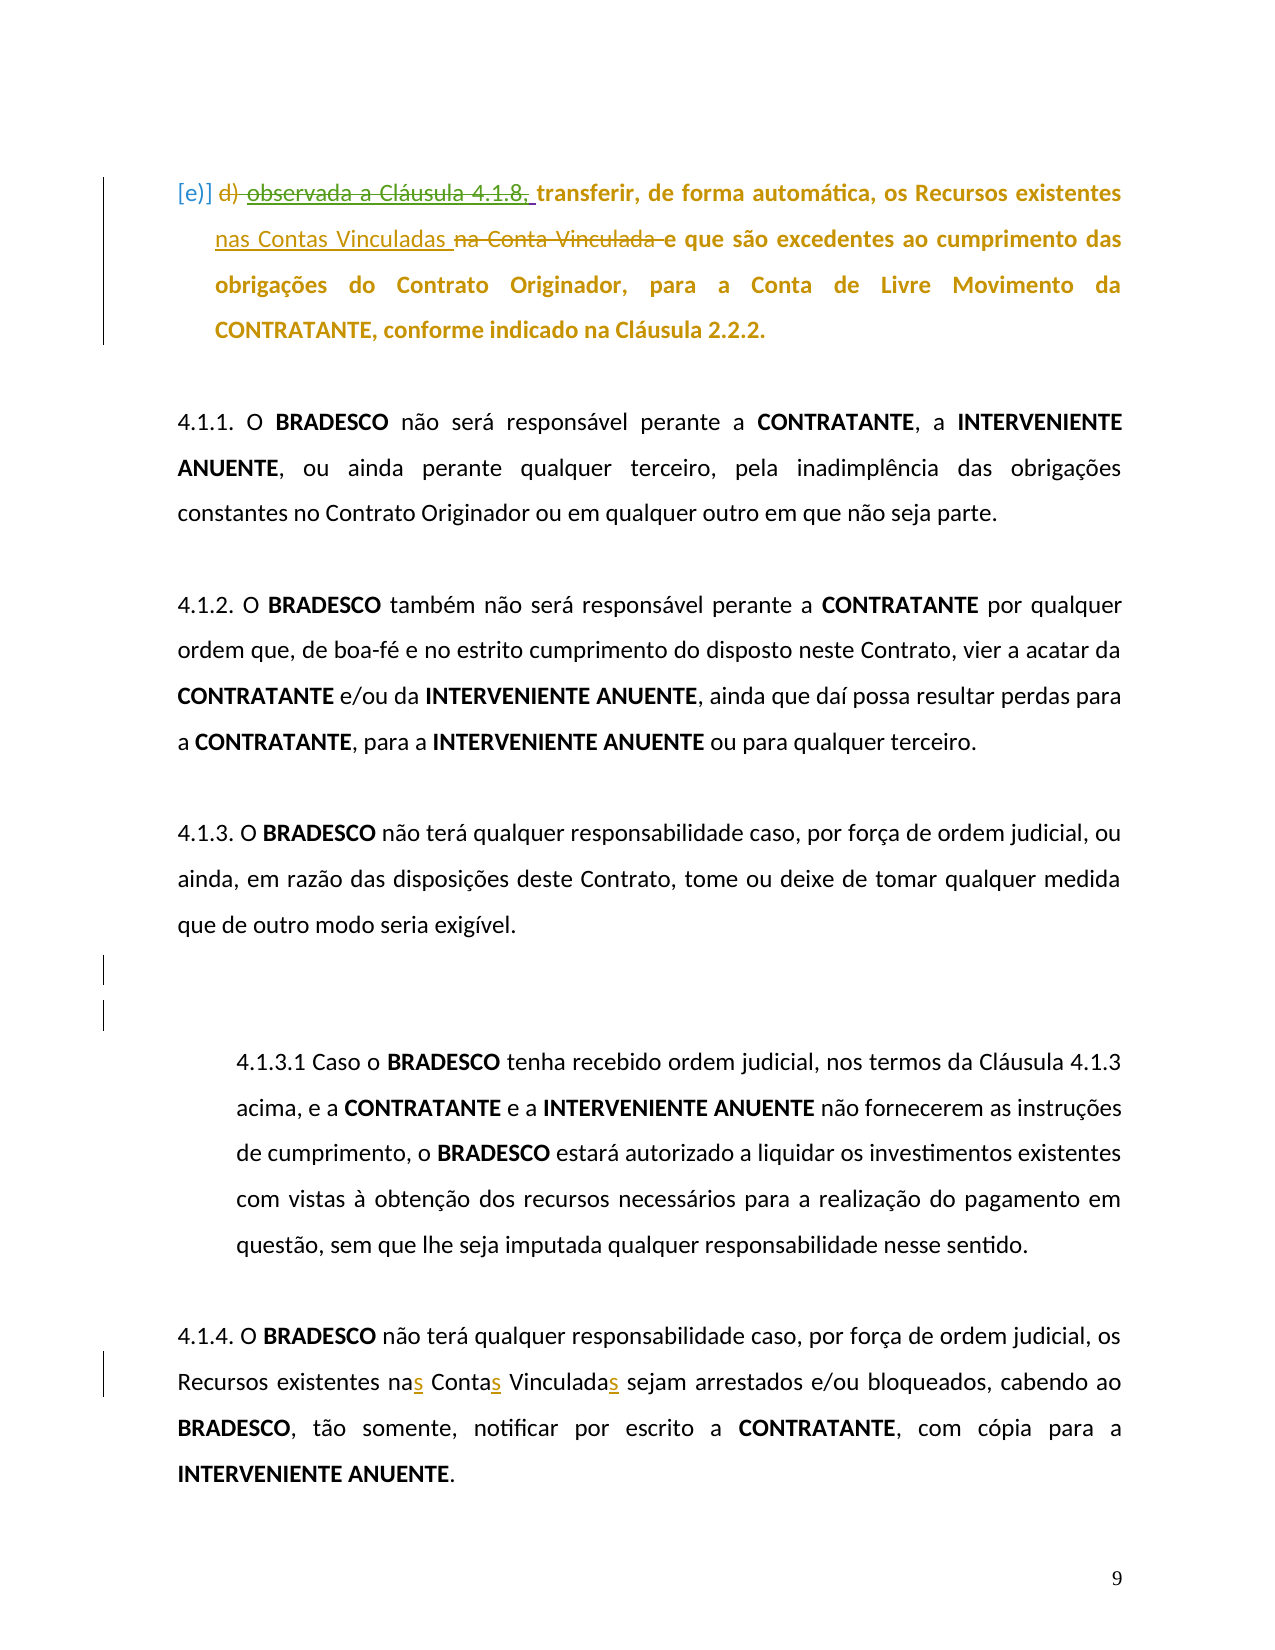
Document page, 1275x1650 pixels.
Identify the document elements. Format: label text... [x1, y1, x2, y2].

list transferir, de forma automática, os Recursos existentes e que são excedentes ao cumprimento das obrigações do Contrato Originador, para a Conta de Livre Movimento da CONTRATANTE, conforme indicado na Cláusula 2.2.2. [177, 177, 1122, 345]
text 4.1.4. O BRADESCO não terá qualquer responsabilidade caso, por força de ordem judicial, os Recursos existentes na Conta Vinculada sejam arrestados e/ou bloqueados, cabendo ao BRADESCO, tão somente, notificar por escrito a CONTRATANTE, com cópia para a INTERVENIENTE ANUENTE. [177, 1321, 1122, 1488]
text 4.1.3. O BRADESCO não terá qualquer responsabilidade caso, por força de ordem judicial, ou ainda, em razão das disposições deste Contrato, tome ou deixe de tomar qualquer medida que de outro modo seria exigível. [177, 817, 1122, 939]
text 4.1.3.1 Caso o BRADESCO tenha recebido ordem judicial, nos termos da Cláusula 4.1.3 acima, e a CONTRATANTE e a INTERVENIENTE ANUENTE não fornecerem as instruções de cumprimento, o BRADESCO estará autorizado a liquidar os investimentos existentes com vistas à obtenção dos recursos necessários para a realização do pagamento em questão, sem que lhe seja imputada qualquer responsabilidade nesse sentido. [236, 1046, 1122, 1259]
text 4.1.2. O BRADESCO também não será responsável perante a CONTRATANTE por qualquer ordem que, de boa-fé e no estrito cumprimento do disposto neste Contrato, vier a acatar da CONTRATANTE e/ou da INTERVENIENTE ANUENTE, ainda que daí possa resultar perdas para a CONTRATANTE, para a INTERVENIENTE ANUENTE ou para qualquer terceiro. [177, 589, 1122, 757]
text 4.1.1. O BRADESCO não será responsável perante a CONTRATANTE, a INTERVENIENTE ANUENTE, ou ainda perante qualquer terceiro, pela inadimplência das obrigações constantes no Contrato Originador ou em qualquer outro em que não seja parte. [177, 406, 1122, 528]
